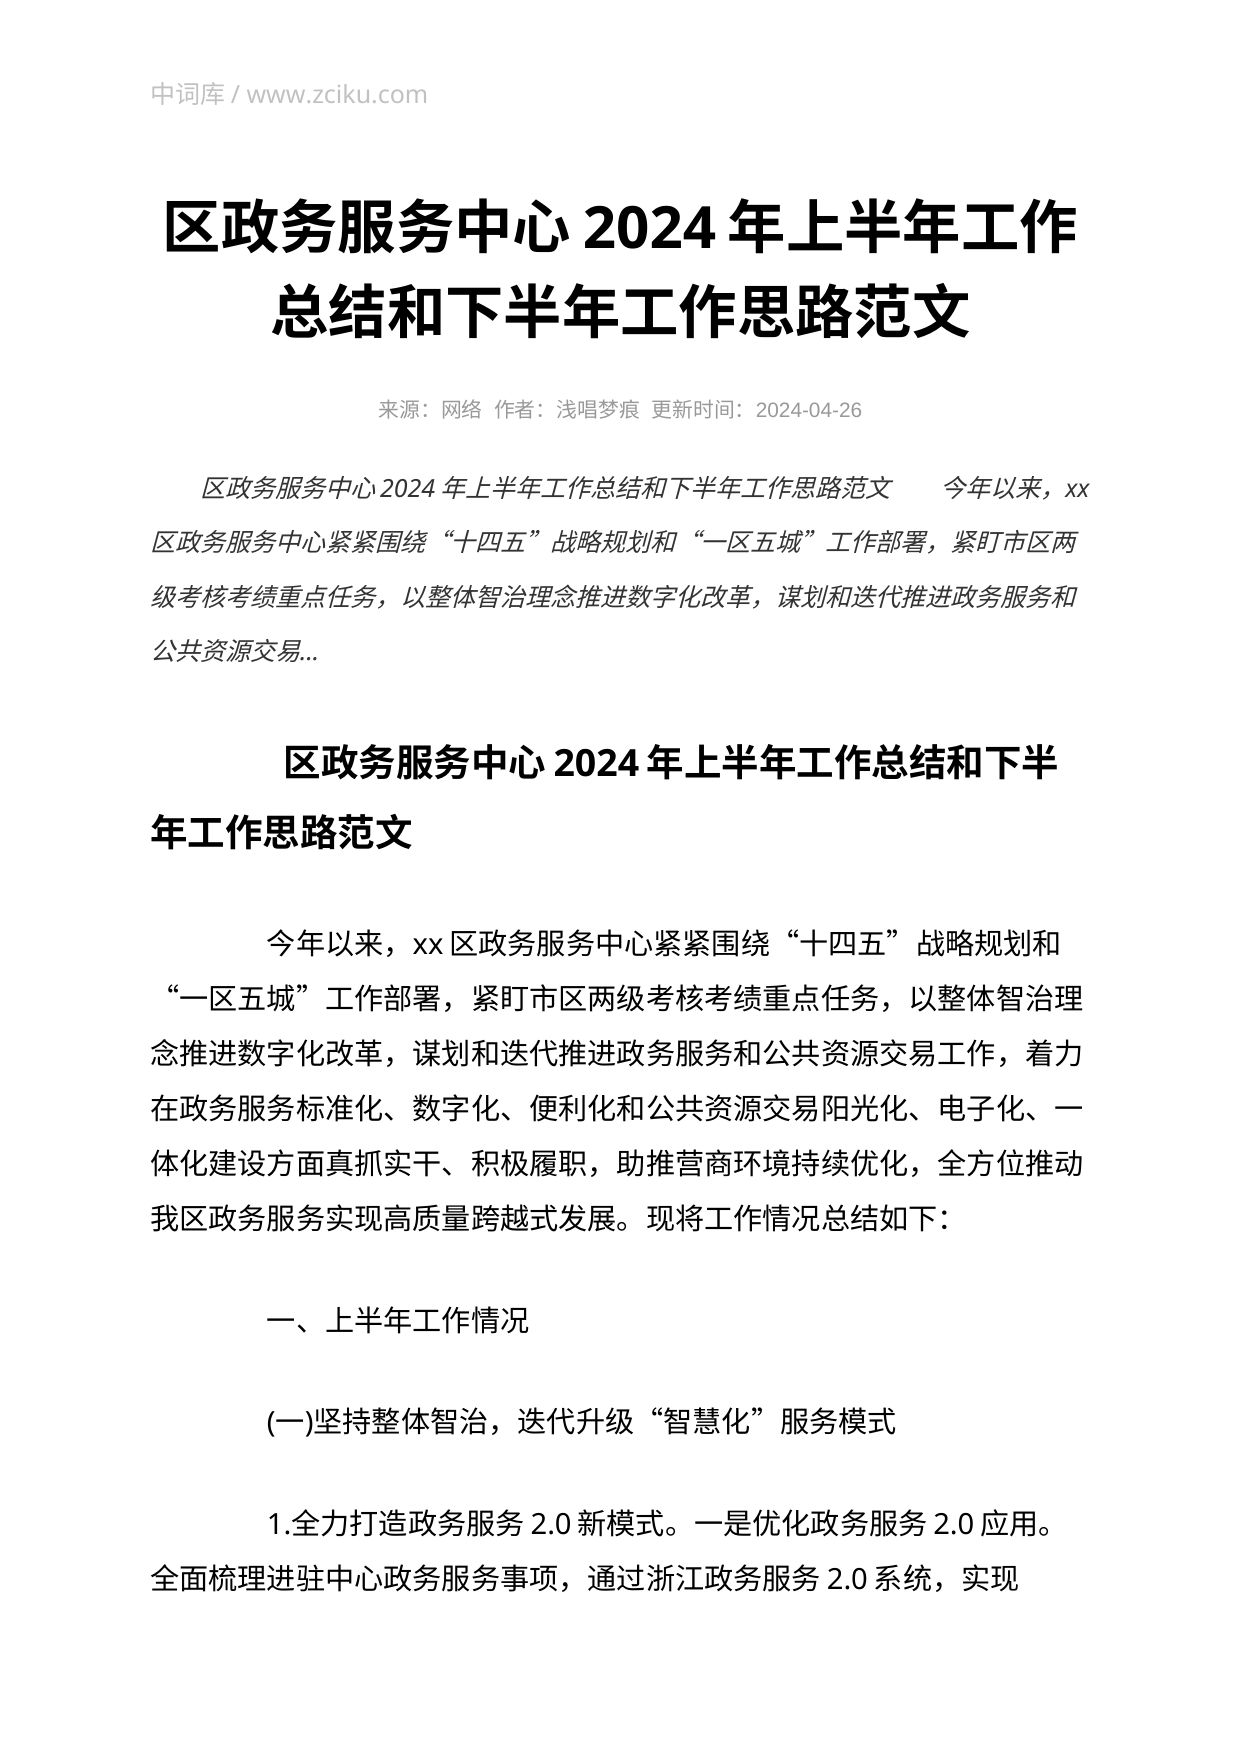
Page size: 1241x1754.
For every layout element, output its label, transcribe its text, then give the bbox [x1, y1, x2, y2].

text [150, 1501, 1090, 1598]
text 一、上半年工作情况 [150, 1297, 1090, 1339]
text 今年以来，xx区政务服务中心紧紧围绕“十四五”战略规划和“一区五城”工作部署，紧盯市区两级考核考绩重点任务，以整体智治理念推进数字化改革，谋划和迭代推进政务服务和公共资源交易工作，着力在政务服务标准化、数字化、便利化和公共资源交易阳光化、电子化、一体化建设方面真抓实干、积极履职，助推营商环境持续优化，全方位推动我区政务服务实现高质量跨越式发展。现将工作情况总结如下： [150, 921, 1090, 1238]
text 区政务服务中心2024年上半年工作总结和下半年工作思路范文 [150, 733, 1090, 858]
subtitle 区政务服务中心2024年上半年工作总结和下半年工作思路范文 [150, 181, 1090, 351]
text 区政务服务中心2024年上半年工作总结和下半年工作思路范文 今年以来，xx区政务服务中心紧紧围绕“十四五”战略规划和“一区五城”工作部署，紧盯市区两级考核考绩重点任务，以整体智治理念推进数字化改革，谋划和迭代推进政务服务和公共资源交易... [150, 468, 1090, 668]
text (一)坚持整体智治，迭代升级“智慧化”服务模式 [150, 1399, 1090, 1441]
text 来源：网络 作者：浅唱梦痕 更新时间：2024-04-26 [150, 397, 1090, 421]
